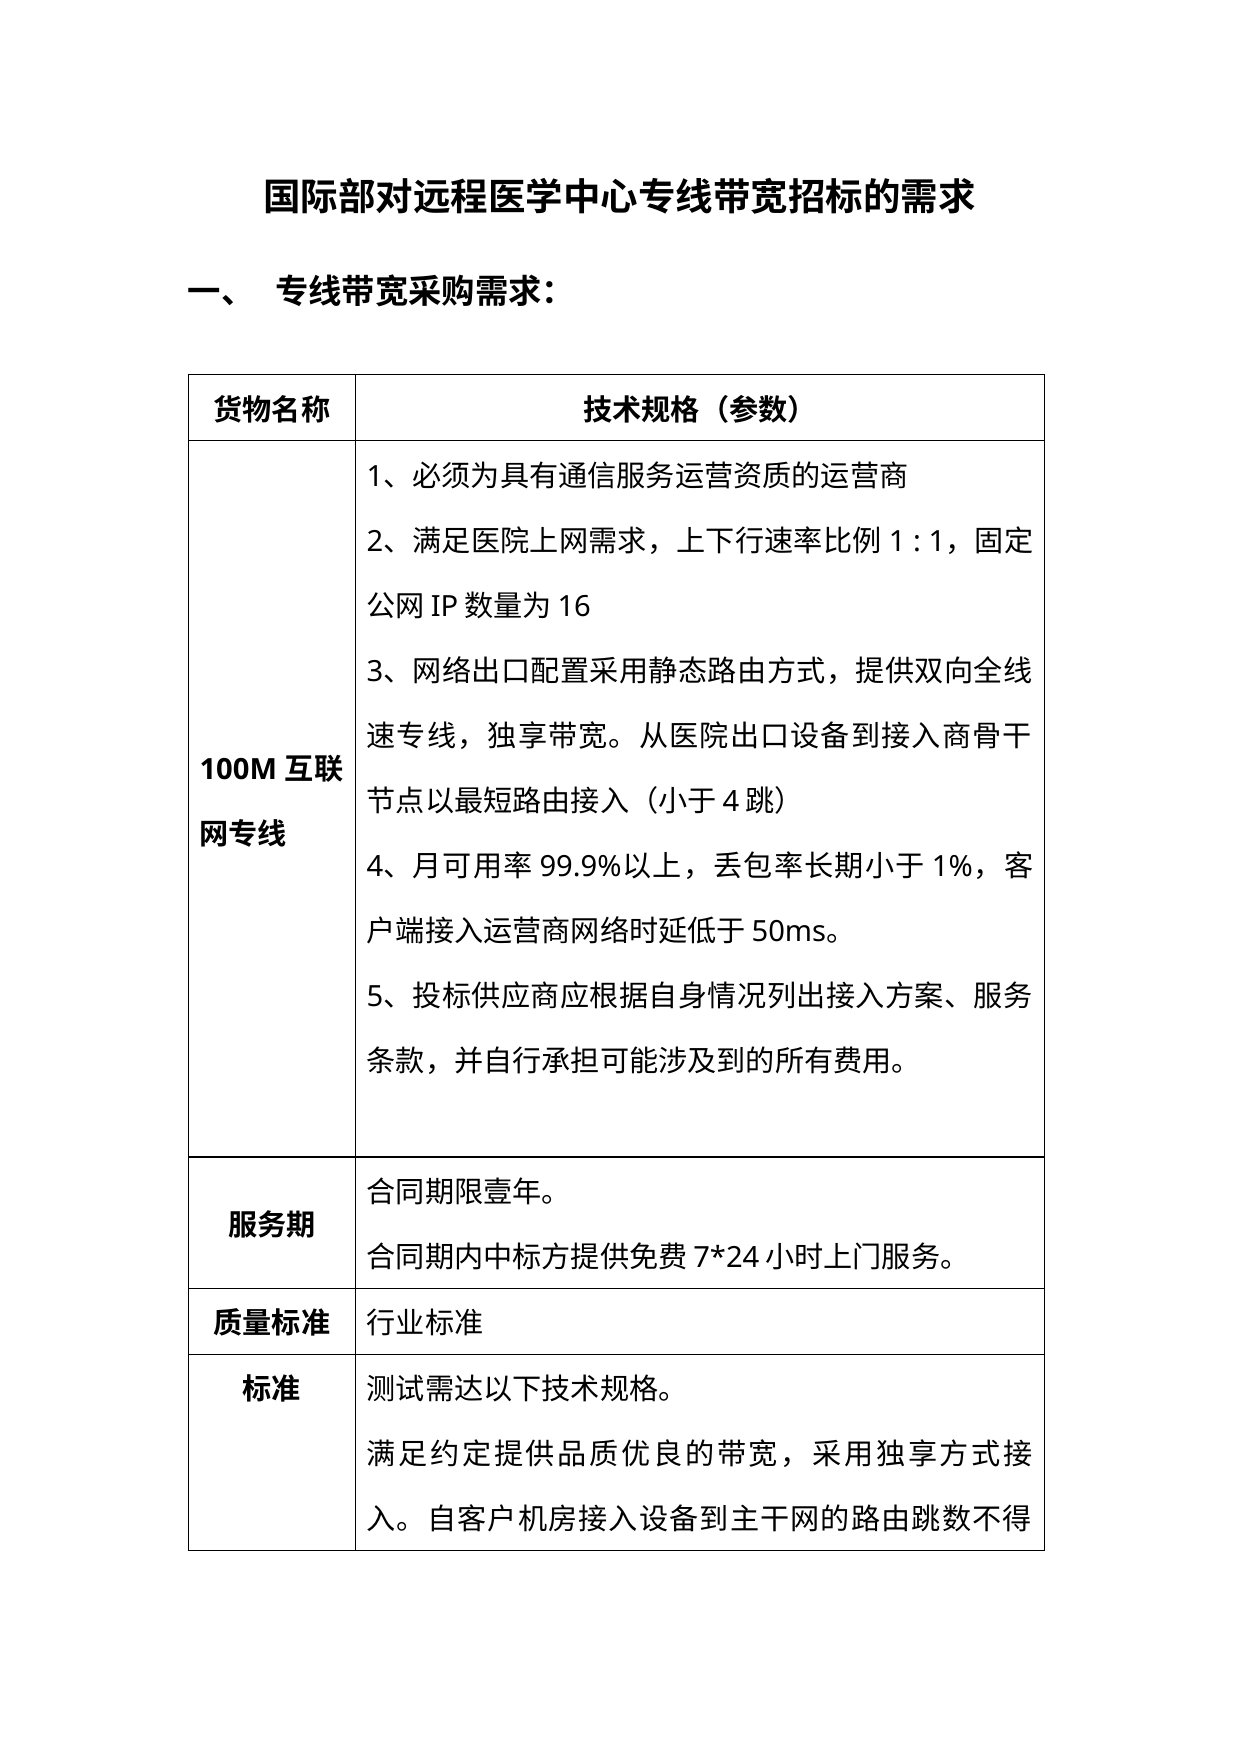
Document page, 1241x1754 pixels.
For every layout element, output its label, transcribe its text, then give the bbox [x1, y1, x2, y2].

table_cell 行业标准 [356, 1289, 1044, 1353]
table_header 技术规格（参数） [356, 375, 1044, 440]
table_cell 100M互联网专线 [189, 441, 355, 1156]
list 专线带宽采购需求： [187, 256, 1053, 321]
table_cell 合同期限壹年。 合同期内中标方提供免费7*24小时上门服务。 [356, 1158, 1044, 1287]
table_header 货物名称 [189, 375, 355, 440]
table_cell 标准 [189, 1355, 355, 1549]
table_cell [356, 1355, 1044, 1549]
table_cell 必须为具有通信服务运营资质的运营商 满足医院上网需求，上下行速率比例1 : 1，固定公网IP数量为16 网络出口配置采用静态路由方式，提供双向全线速专线，独享带宽。从医院出口设备到接入商骨干节点以最短路由接入（小于4跳） 月可用率99.9%以上，丢包率长期小于1%，客户端接入运营商网络时延低于50ms。 投标供应商应根据自身情况列出接入方案、服务条款，并自行承担可能涉及到的所有费用。 [356, 441, 1044, 1156]
table_cell 质量标准 [189, 1289, 355, 1353]
text 国际部对远程医学中心专线带宽招标的需求 [187, 162, 1053, 227]
table_cell 服务期 [189, 1158, 355, 1287]
